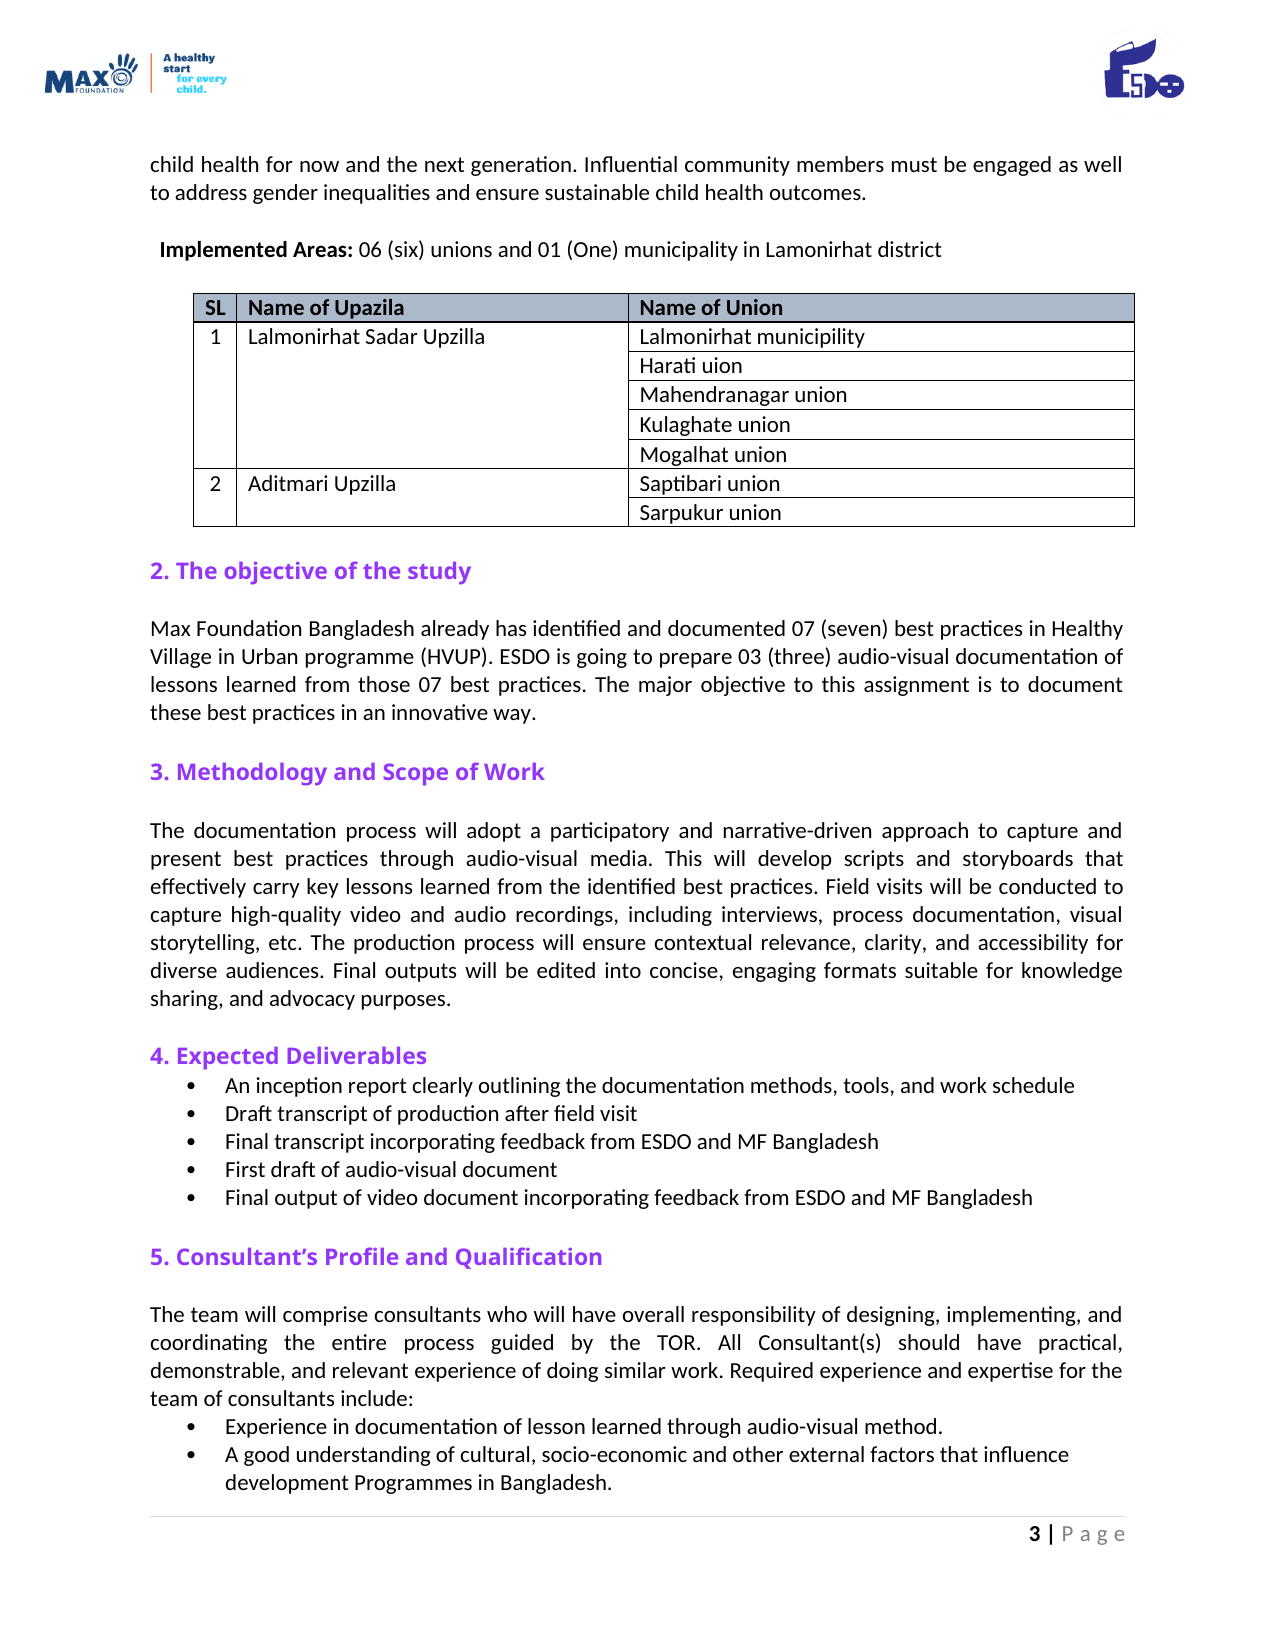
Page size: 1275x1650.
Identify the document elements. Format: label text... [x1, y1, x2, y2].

text 2. The objective of the study [150, 555, 1125, 586]
text 3. Methodology and Scope of Work [150, 755, 1125, 787]
table_header SL [194, 294, 236, 321]
table_cell Aditmari Upzilla [237, 469, 628, 526]
text The documentation process will adopt a participatory and narrative-driven approach to capture and present best practices through audio-visual media. This will develop scripts and storyboards that effectively carry key lessons learned from the identified best practices. Field visits will be conducted to capture high-quality video and audio recordings, including interviews, process documentation, visual storytelling, etc. The production process will ensure contextual relevance, clarity, and accessibility for diverse audiences. Final outputs will be edited into concise, engaging formats suitable for knowledge sharing, and advocacy purposes. [150, 816, 1125, 1012]
table_header Name of Upazila [237, 294, 628, 321]
table_cell Saptibari union [629, 469, 1134, 497]
text Max Foundation Bangladesh already has identified and documented 07 (seven) best practices in Healthy Village in Urban programme (HVUP). ESDO is going to prepare 03 (three) audio-visual documentation of lessons learned from those 07 best practices. The major objective to this assignment is to document these best practices in an innovative way. [150, 614, 1125, 726]
table_cell Kulaghate union [629, 410, 1134, 439]
list A good understanding of cultural, socio-economic and other external factors that influence development Programmes in Bangladesh. [187, 1440, 1125, 1496]
table_cell Harati uion [629, 352, 1134, 379]
list Experience in documentation of lesson learned through audio-visual method. [187, 1412, 1125, 1440]
list Draft transcript of production after field visit [187, 1099, 1125, 1127]
table_cell Lalmonirhat municipility [629, 323, 1134, 351]
table_cell Mahendranagar union [629, 381, 1134, 409]
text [150, 150, 1125, 206]
table_cell Sarpukur union [629, 498, 1134, 526]
list An inception report clearly outlining the documentation methods, tools, and work schedule [187, 1071, 1125, 1099]
text 5. Consultant’s Profile and Qualification [150, 1241, 1125, 1272]
table_cell 1 [194, 323, 236, 468]
text 4. Expected Deliverables [150, 1040, 1125, 1071]
picture [44, 44, 242, 101]
text Implemented Areas: 06 (six) unions and 01 (One) municipality in Lamonirhat district [159, 235, 1125, 263]
table_cell 2 [194, 469, 236, 526]
list Final transcript incorporating feedback from ESDO and MF Bangladesh [187, 1127, 1125, 1155]
list Final output of video document incorporating feedback from ESDO and MF Bangladesh [187, 1183, 1125, 1211]
text The team will comprise consultants who will have overall responsibility of designing, implementing, and coordinating the entire process guided by the TOR. All Consultant(s) should have practical, demonstrable, and relevant experience of doing similar work. Required experience and expertise for the team of consultants include: [150, 1300, 1125, 1412]
table_cell Lalmonirhat Sadar Upzilla [237, 323, 628, 468]
picture [1093, 28, 1192, 121]
table_cell Mogalhat union [629, 440, 1134, 468]
list First draft of audio-visual document [187, 1155, 1125, 1183]
table_header Name of Union [629, 294, 1134, 321]
